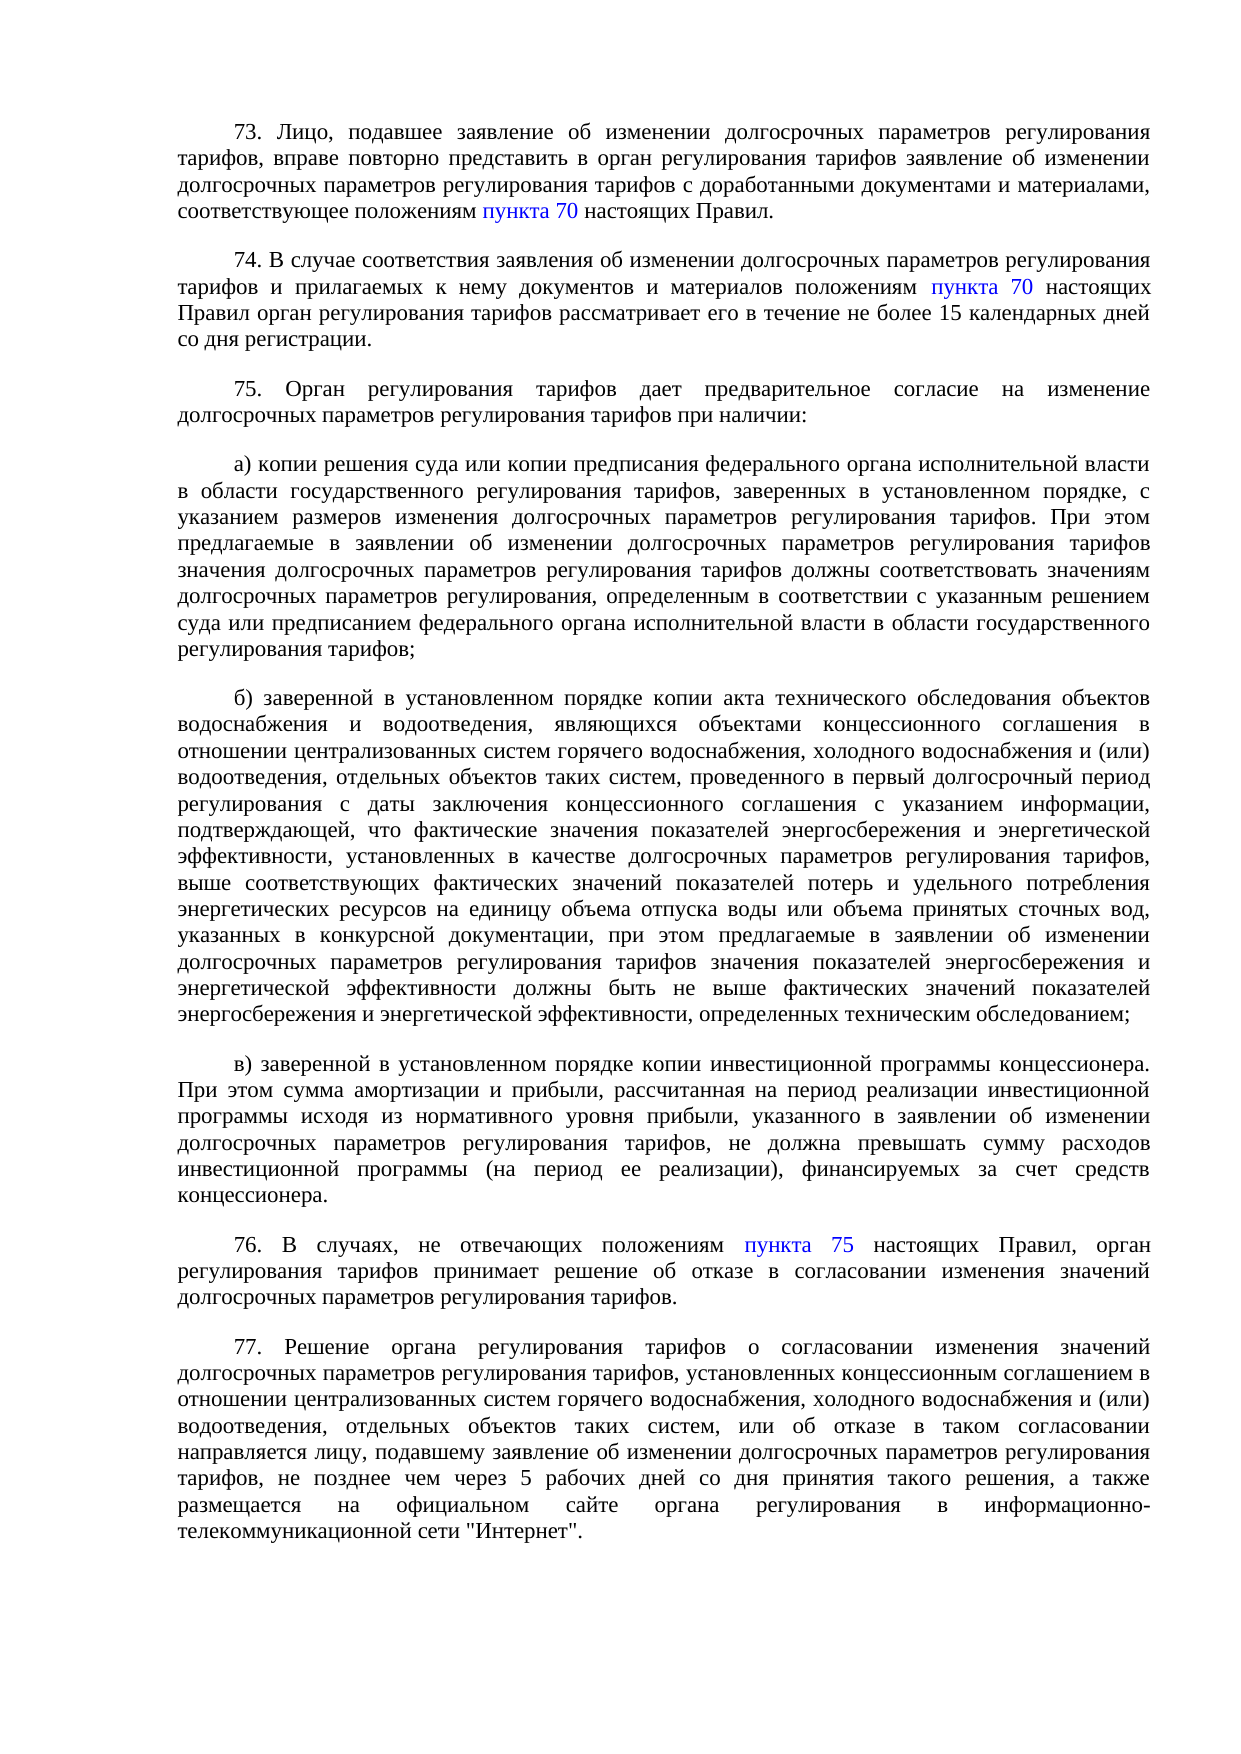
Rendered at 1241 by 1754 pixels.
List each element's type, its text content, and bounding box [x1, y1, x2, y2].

text б) заверенной в установленном порядке копии акта технического обследования объектов водоснабжения и водоотведения, являющихся объектами концессионного соглашения в отношении централизованных систем горячего водоснабжения, холодного водоснабжения и (или) водоотведения, отдельных объектов таких систем, проведенного в первый долгосрочный период регулирования с даты заключения концессионного соглашения с указанием информации, подтверждающей, что фактические значения показателей энергосбережения и энергетической эффективности, установленных в качестве долгосрочных параметров регулирования тарифов, выше соответствующих фактических значений показателей потерь и удельного потребления энергетических ресурсов на единицу объема отпуска воды или объема принятых сточных вод, указанных в конкурсной документации, при этом предлагаемые в заявлении об изменении долгосрочных параметров регулирования тарифов значения показателей энергосбережения и энергетической эффективности должны быть не выше фактических значений показателей энергосбережения и энергетической эффективности, определенных техническим обследованием; [177, 684, 1152, 1027]
text 77. Решение органа регулирования тарифов о согласовании изменения значений долгосрочных параметров регулирования тарифов, установленных концессионным соглашением в отношении централизованных систем горячего водоснабжения, холодного водоснабжения и (или) водоотведения, отдельных объектов таких систем, или об отказе в таком согласовании направляется лицу, подавшему заявление об изменении долгосрочных параметров регулирования тарифов, не позднее чем через 5 рабочих дней со дня принятия такого решения, а также размещается на официальном сайте органа регулирования в информационно-телекоммуникационной сети "Интернет". [177, 1333, 1152, 1543]
text 74. В случае соответствия заявления об изменении долгосрочных параметров регулирования тарифов и прилагаемых к нему документов и материалов положениям пункта 70 настоящих Правил орган регулирования тарифов рассматривает его в течение не более 15 календарных дней со дня регистрации. [177, 246, 1152, 352]
text в) заверенной в установленном порядке копии инвестиционной программы концессионера. При этом сумма амортизации и прибыли, рассчитанная на период реализации инвестиционной программы исходя из нормативного уровня прибыли, указанного в заявлении об изменении долгосрочных параметров регулирования тарифов, не должна превышать сумму расходов инвестиционной программы (на период ее реализации), финансируемых за счет средств концессионера. [177, 1050, 1152, 1208]
text 76. В случаях, не отвечающих положениям пункта 75 настоящих Правил, орган регулирования тарифов принимает решение об отказе в согласовании изменения значений долгосрочных параметров регулирования тарифов. [177, 1231, 1152, 1310]
text а) копии решения суда или копии предписания федерального органа исполнительной власти в области государственного регулирования тарифов, заверенных в установленном порядке, с указанием размеров изменения долгосрочных параметров регулирования тарифов. При этом предлагаемые в заявлении об изменении долгосрочных параметров регулирования тарифов значения долгосрочных параметров регулирования тарифов должны соответствовать значениям долгосрочных параметров регулирования, определенным в соответствии с указанным решением суда или предписанием федерального органа исполнительной власти в области государственного регулирования тарифов; [177, 450, 1152, 661]
text 73. Лицо, подавшее заявление об изменении долгосрочных параметров регулирования тарифов, вправе повторно представить в орган регулирования тарифов заявление об изменении долгосрочных параметров регулирования тарифов с доработанными документами и материалами, соответствующее положениям пункта 70 настоящих Правил. [177, 118, 1152, 223]
text 75. Орган регулирования тарифов дает предварительное согласие на изменение долгосрочных параметров регулирования тарифов при наличии: [177, 375, 1152, 427]
